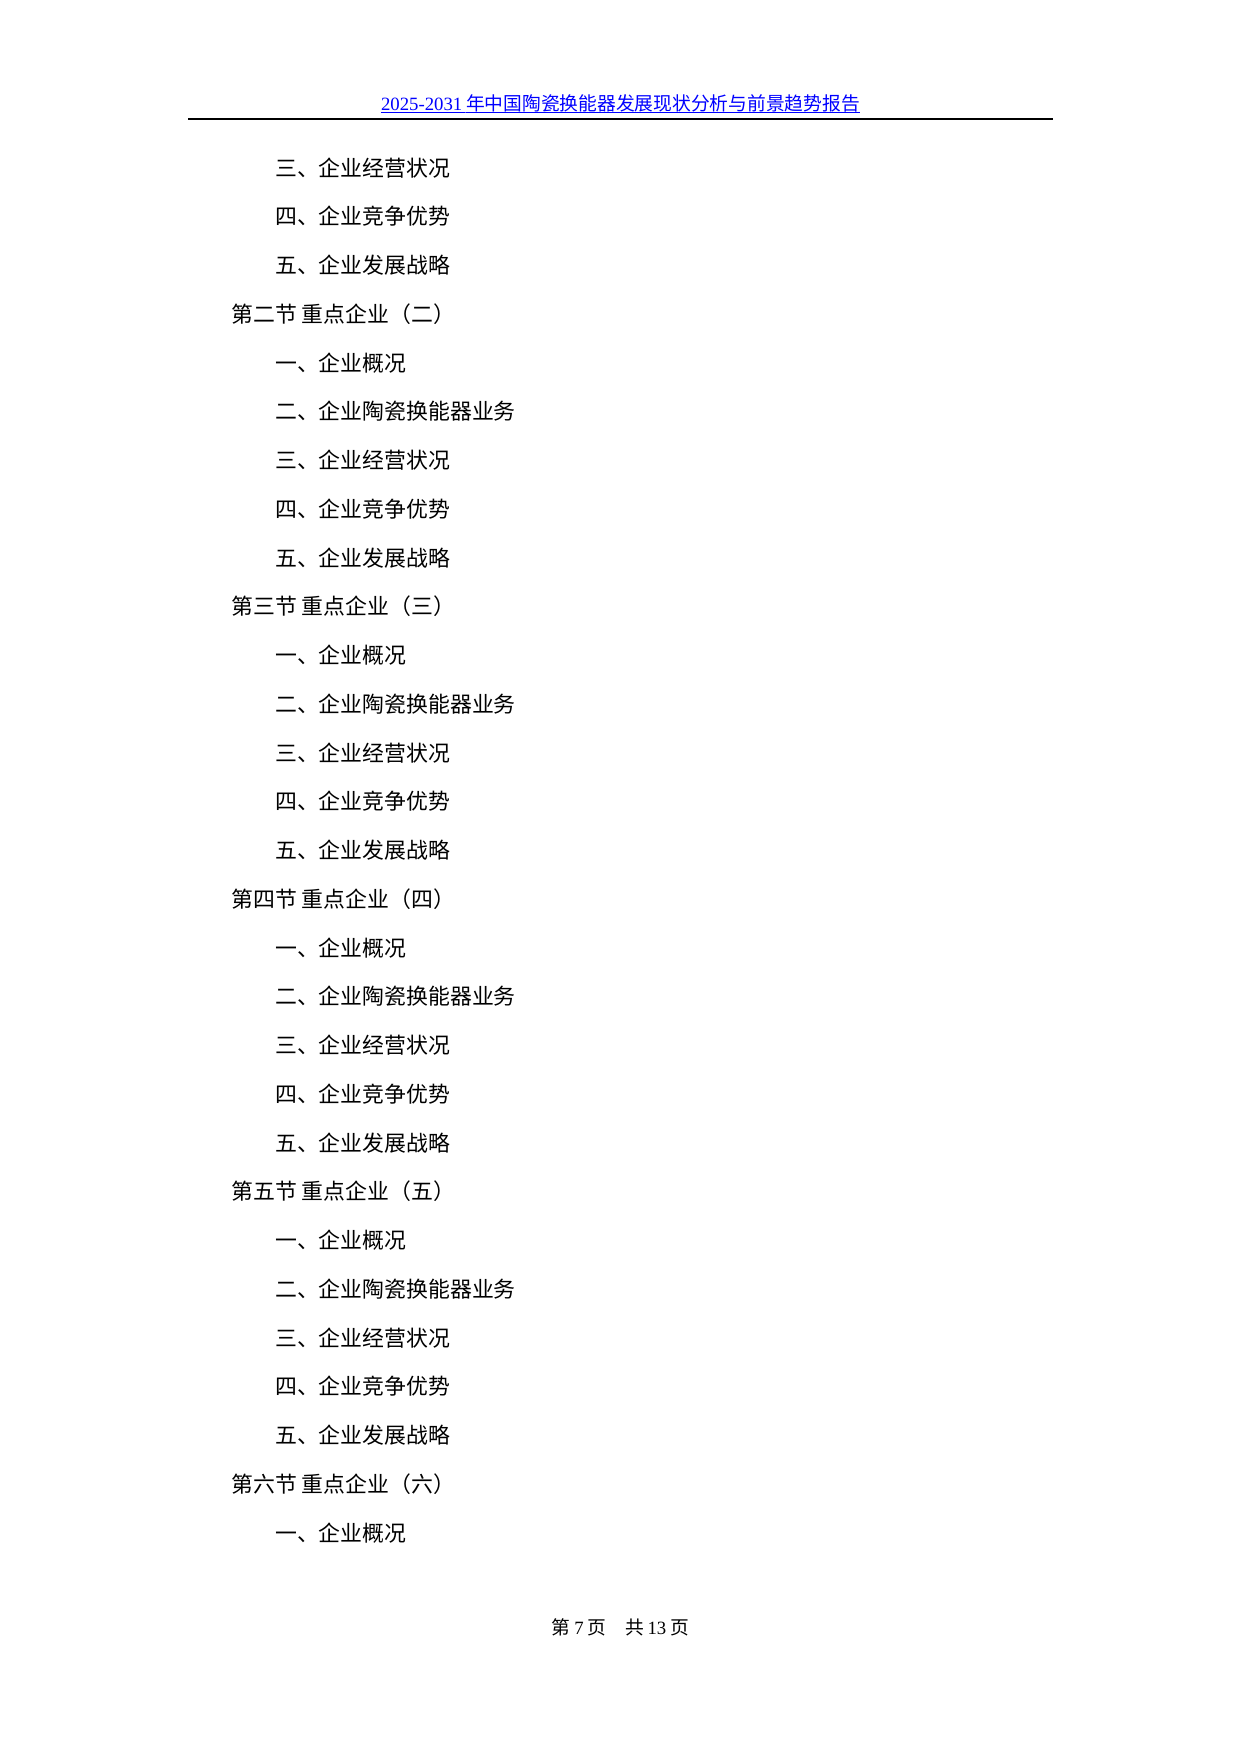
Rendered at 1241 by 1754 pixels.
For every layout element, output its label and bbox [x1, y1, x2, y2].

text [187, 150, 1053, 1548]
